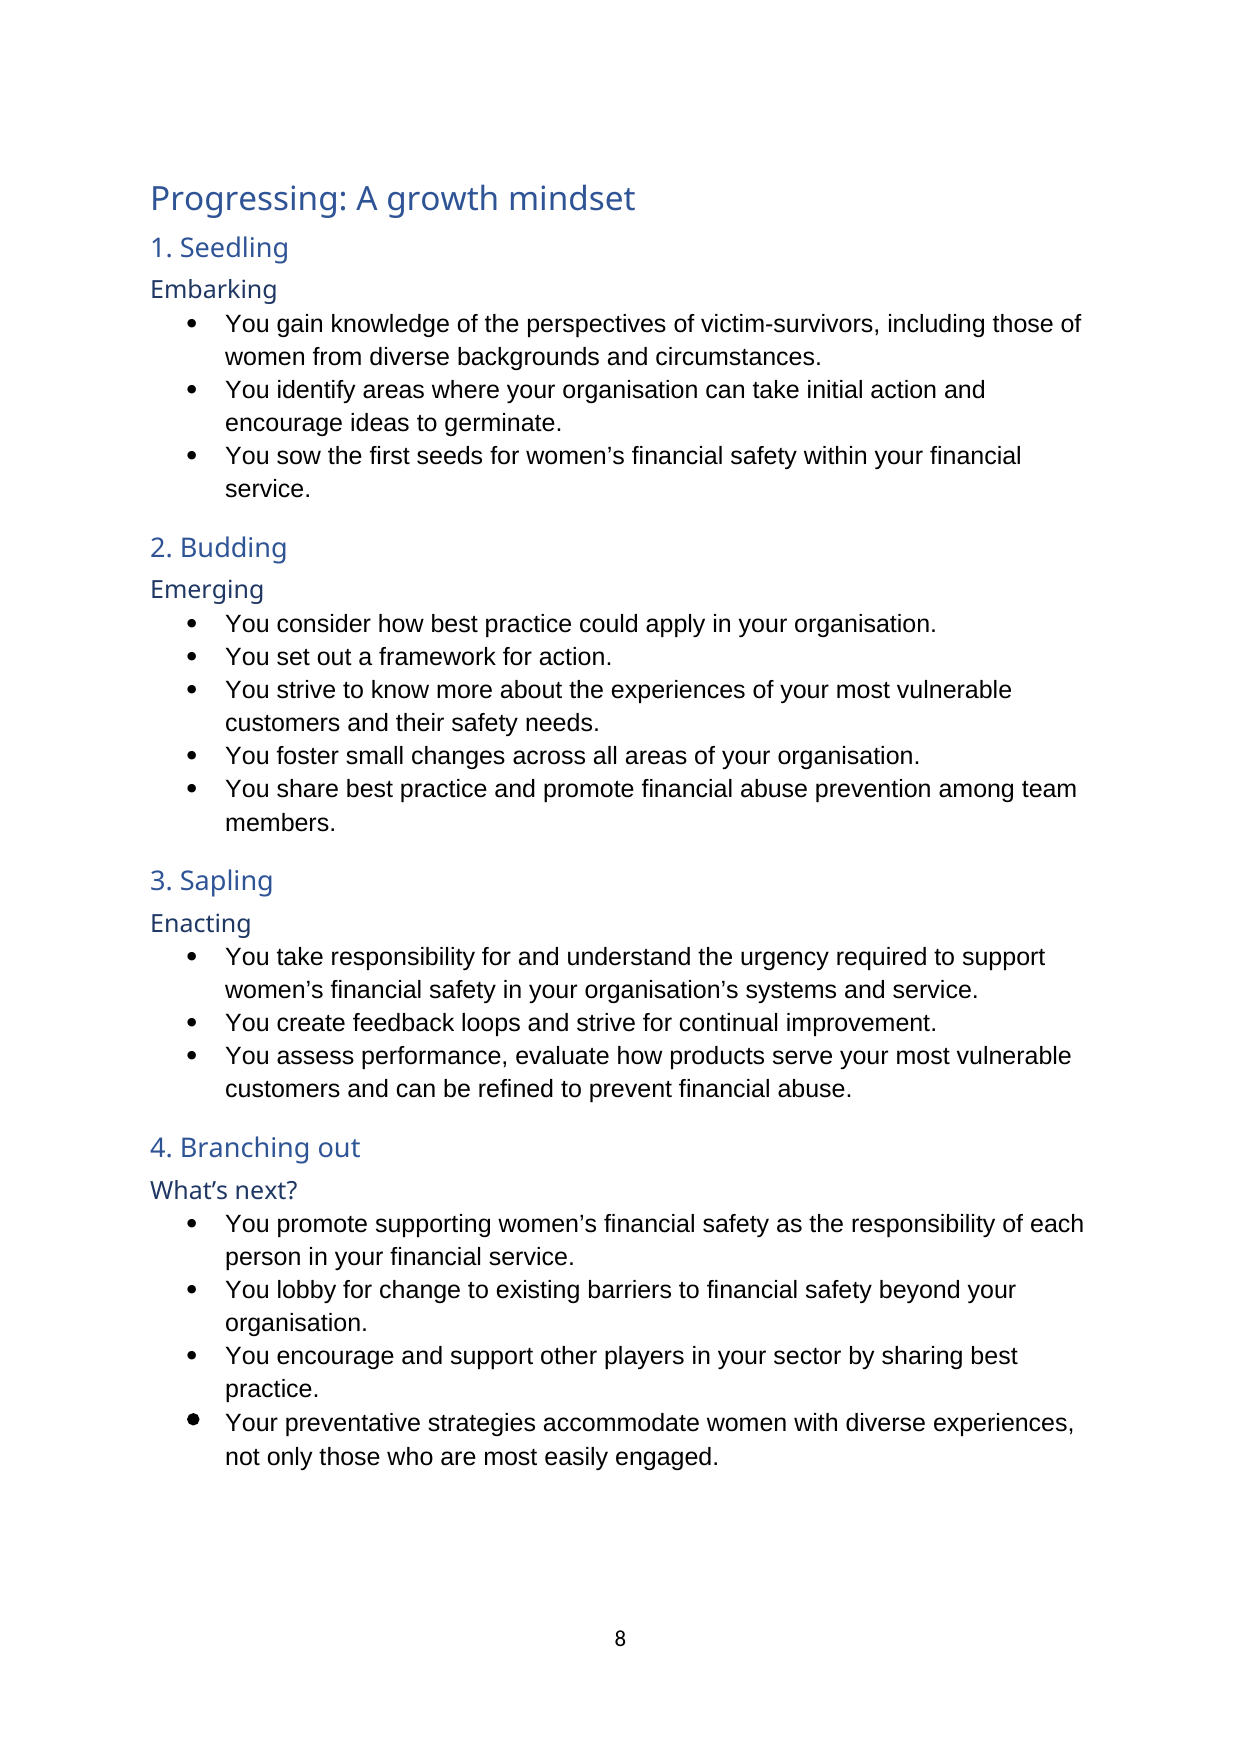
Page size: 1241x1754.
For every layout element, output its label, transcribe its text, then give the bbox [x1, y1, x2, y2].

list You take responsibility for and understand the urgency required to support women’s financial safety in your organisation’s systems and service. [187, 942, 1090, 1004]
subtitle What’s next? [150, 1172, 1090, 1206]
subtitle 3. Sapling [150, 861, 1090, 898]
list You assess performance, evaluate how products serve your most vulnerable customers and can be refined to prevent financial abuse. [187, 1041, 1090, 1103]
list You set out a framework for action. [187, 642, 1090, 671]
subtitle 2. Budding [150, 528, 1090, 565]
subtitle 4. Branching out [150, 1128, 1090, 1165]
list You gain knowledge of the perspectives of victim-survivors, including those of women from diverse backgrounds and circumstances. [187, 309, 1090, 371]
subtitle Embarking [150, 272, 1090, 306]
list You consider how best practice could apply in your organisation. [187, 609, 1090, 638]
subtitle Progressing: A growth mindset [150, 175, 1090, 220]
list You strive to know more about the experiences of your most vulnerable customers and their safety needs. [187, 675, 1090, 737]
list You identify areas where your organisation can take initial action and encourage ideas to germinate. [187, 375, 1090, 437]
subtitle Enacting [150, 905, 1090, 939]
list You create feedback loops and strive for continual improvement. [187, 1008, 1090, 1037]
list You sow the first seeds for women’s financial safety within your financial service. [187, 441, 1090, 503]
list You promote supporting women’s financial safety as the responsibility of each person in your financial service. [187, 1209, 1090, 1271]
list You share best practice and promote financial abuse prevention among team members. [187, 774, 1090, 836]
subtitle 1. Seedling [150, 228, 1090, 265]
list Your preventative strategies accommodate women with diverse experiences, not only those who are most easily engaged. [187, 1407, 1090, 1471]
list You foster small changes across all areas of your organisation. [187, 741, 1090, 770]
list You encourage and support other players in your sector by sharing best practice. [187, 1341, 1090, 1403]
subtitle Emerging [150, 572, 1090, 606]
list You lobby for change to existing barriers to financial safety beyond your organisation. [187, 1275, 1090, 1337]
